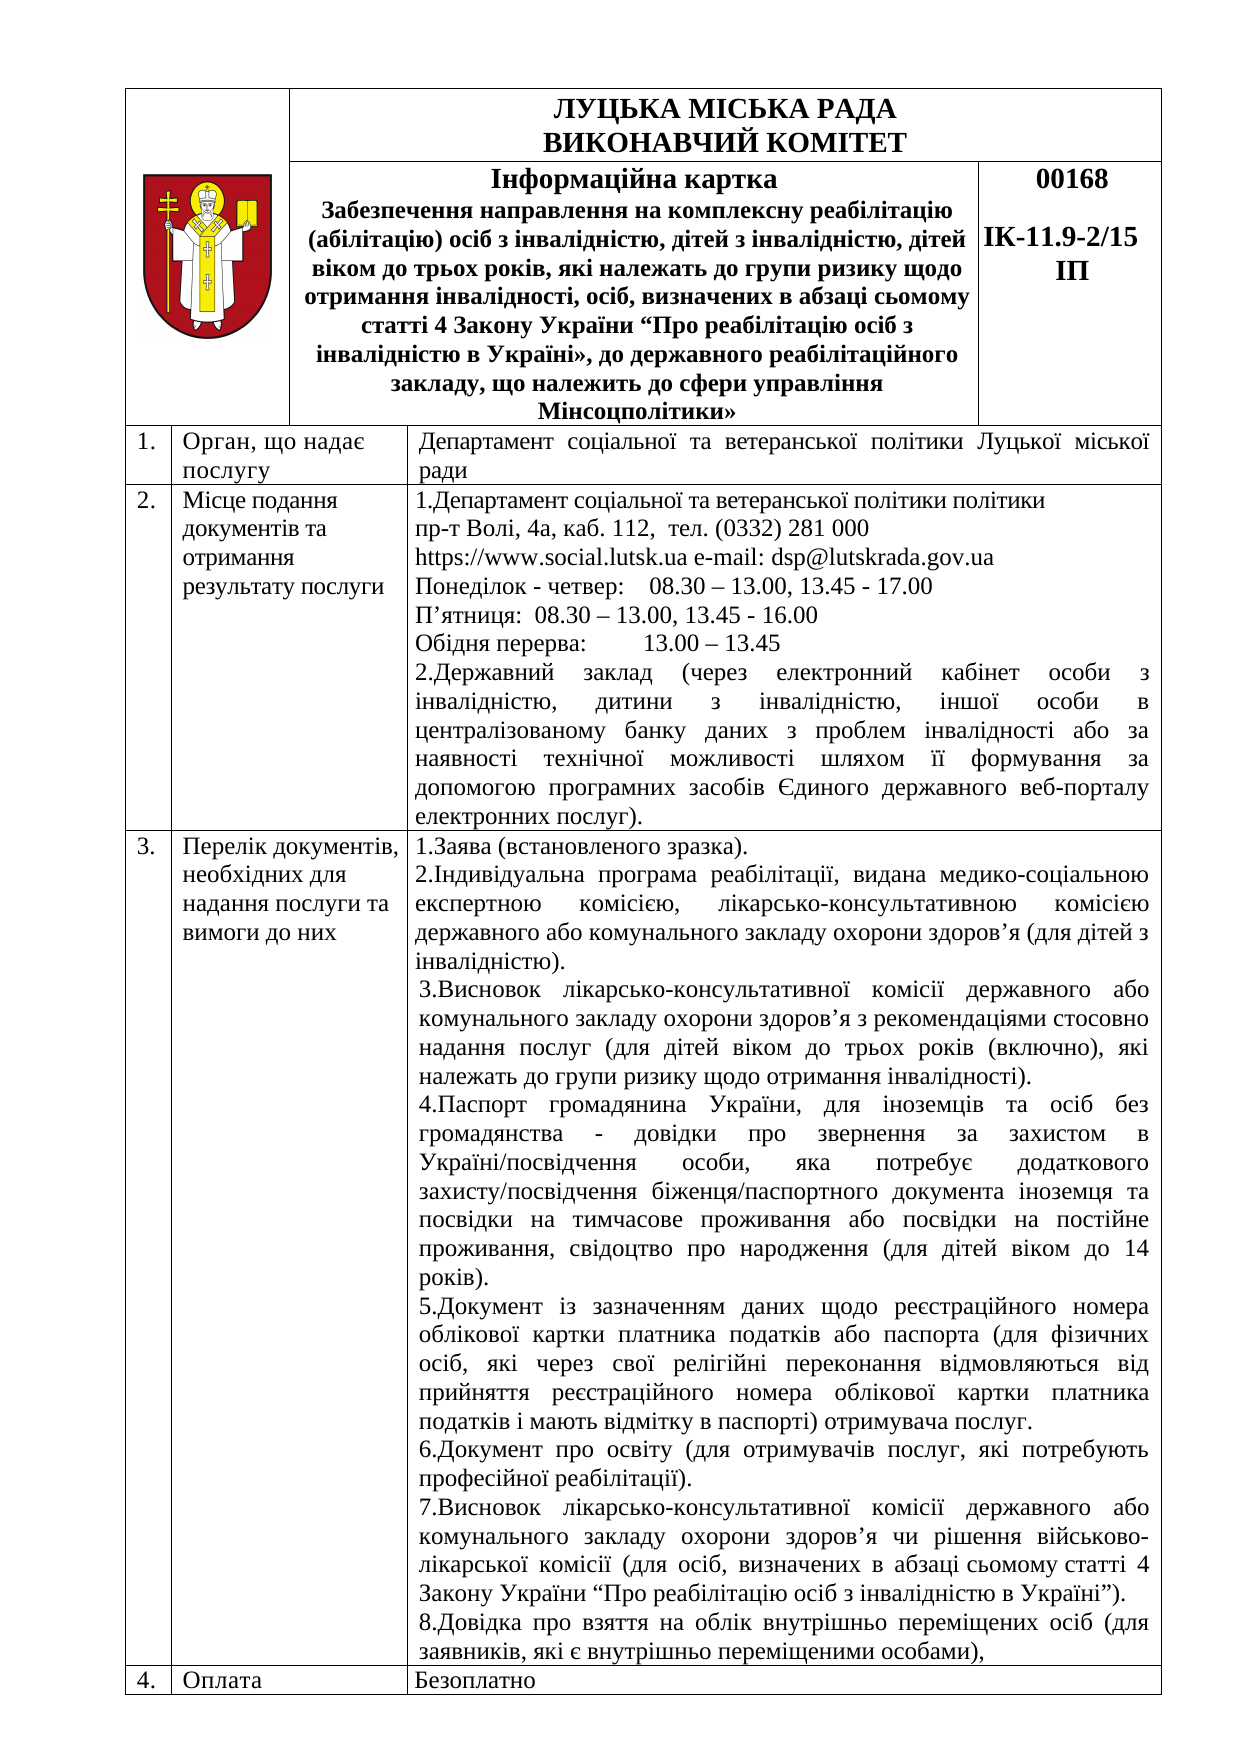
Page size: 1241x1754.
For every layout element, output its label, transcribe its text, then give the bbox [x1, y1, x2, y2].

table_cell 1.Заява (встановленого зразка). 2.Індивідуальна програма реабілітації, видана медико-соціальною експертною комісією, лікарсько-консультативною комісією державного або комунального закладу охорони здоров’я (для дітей з інвалідністю). 3.Висновок лікарсько-консультативної комісії державного або комунального закладу охорони здоров’я з рекомендаціями стосовно надання послуг (для дітей віком до трьох років (включно), які належать до групи ризику щодо отримання інвалідності). 4.Паспорт громадянина України, для іноземців та осіб без громадянства - довідки про звернення за захистом в Україні/посвідчення особи, яка потребує додаткового захисту/посвідчення біженця/паспортного документа іноземця та посвідки на тимчасове проживання або посвідки на постійне проживання, свідоцтво про народження (для дітей віком до 14 років). 5.Документ із зазначенням даних щодо реєстраційного номера облікової картки платника податків або паспорта (для фізичних осіб, які через свої релігійні переконання відмовляються від прийняття реєстраційного номера облікової картки платника податків і мають відмітку в паспорті) отримувача послуг. 6.Документ про освіту (для отримувачів послуг, які потребують професійної реабілітації). 7.Висновок лікарсько-консультативної комісії державного або комунального закладу охорони здоров’я чи рішення військово-лікарської комісії (для осіб, визначених в абзаці сьомому статті 4 Закону України “Про реабілітацію осіб з інвалідністю в Україні”). 8.Довідка про взяття на облік внутрішньо переміщених осіб (для заявників, які є внутрішньо переміщеними особами), [408, 831, 1161, 1664]
table_cell Інформаційна картка Забезпечення направлення на комплексну реабілітацію (абілітацію) осіб з інвалідністю, дітей з інвалідністю, дітей віком до трьох років, які належать до групи ризику щодо отримання інвалідності, осіб, визначених в абзаці сьомому статті 4 Закону України “Про реабілітацію осіб з інвалідністю в Україні», до державного реабілітаційного закладу, що належить до сфери управління Мінсоцполітики» [290, 162, 978, 425]
table_cell Оплата [172, 1666, 407, 1694]
table_cell 2. [126, 485, 171, 830]
table_header [126, 89, 289, 425]
table_cell Орган, що надає послугу [172, 426, 407, 484]
table_cell Перелік документів, необхідних для надання послуги та вимоги до них [172, 831, 407, 1664]
table_cell Безоплатно [408, 1666, 1161, 1694]
table_cell 1.Департамент соціальної та ветеранської політики політики пр-т Волі, 4а, каб. 112, тел. (0332) 281 000 https://www.social.lutsk.ua e-mail: dsp@lutskrada.gov.ua Понеділок - четвер: 08.30 – 13.00, 13.45 - 17.00 П’ятниця: 08.30 – 13.00, 13.45 - 16.00 Обідня перерва: 13.00 – 13.45 2.Державний заклад (через електронний кабінет особи з інвалідністю, дитини з інвалідністю, іншої особи в централізованому банку даних з проблем інвалідності або за наявності технічної можливості шляхом її формування за допомогою програмних засобів Єдиного державного веб-порталу електронних послуг). [408, 485, 1161, 830]
table_cell Місце подання документів та отримання результату послуги [172, 485, 407, 830]
table_cell 00168 ІК-11.9-2/15 ІП [979, 162, 1161, 425]
table_cell Департамент соціальної та ветеранської політики Луцької міської ради [408, 426, 1161, 484]
table_cell 1. [126, 426, 171, 484]
table_cell 3. [126, 831, 171, 1664]
table_header ЛУЦЬКА МІСЬКА РАДА ВИКОНАВЧИЙ КОМІТЕТ [290, 89, 1161, 161]
table_cell 4. [126, 1666, 171, 1694]
picture [143, 174, 272, 339]
